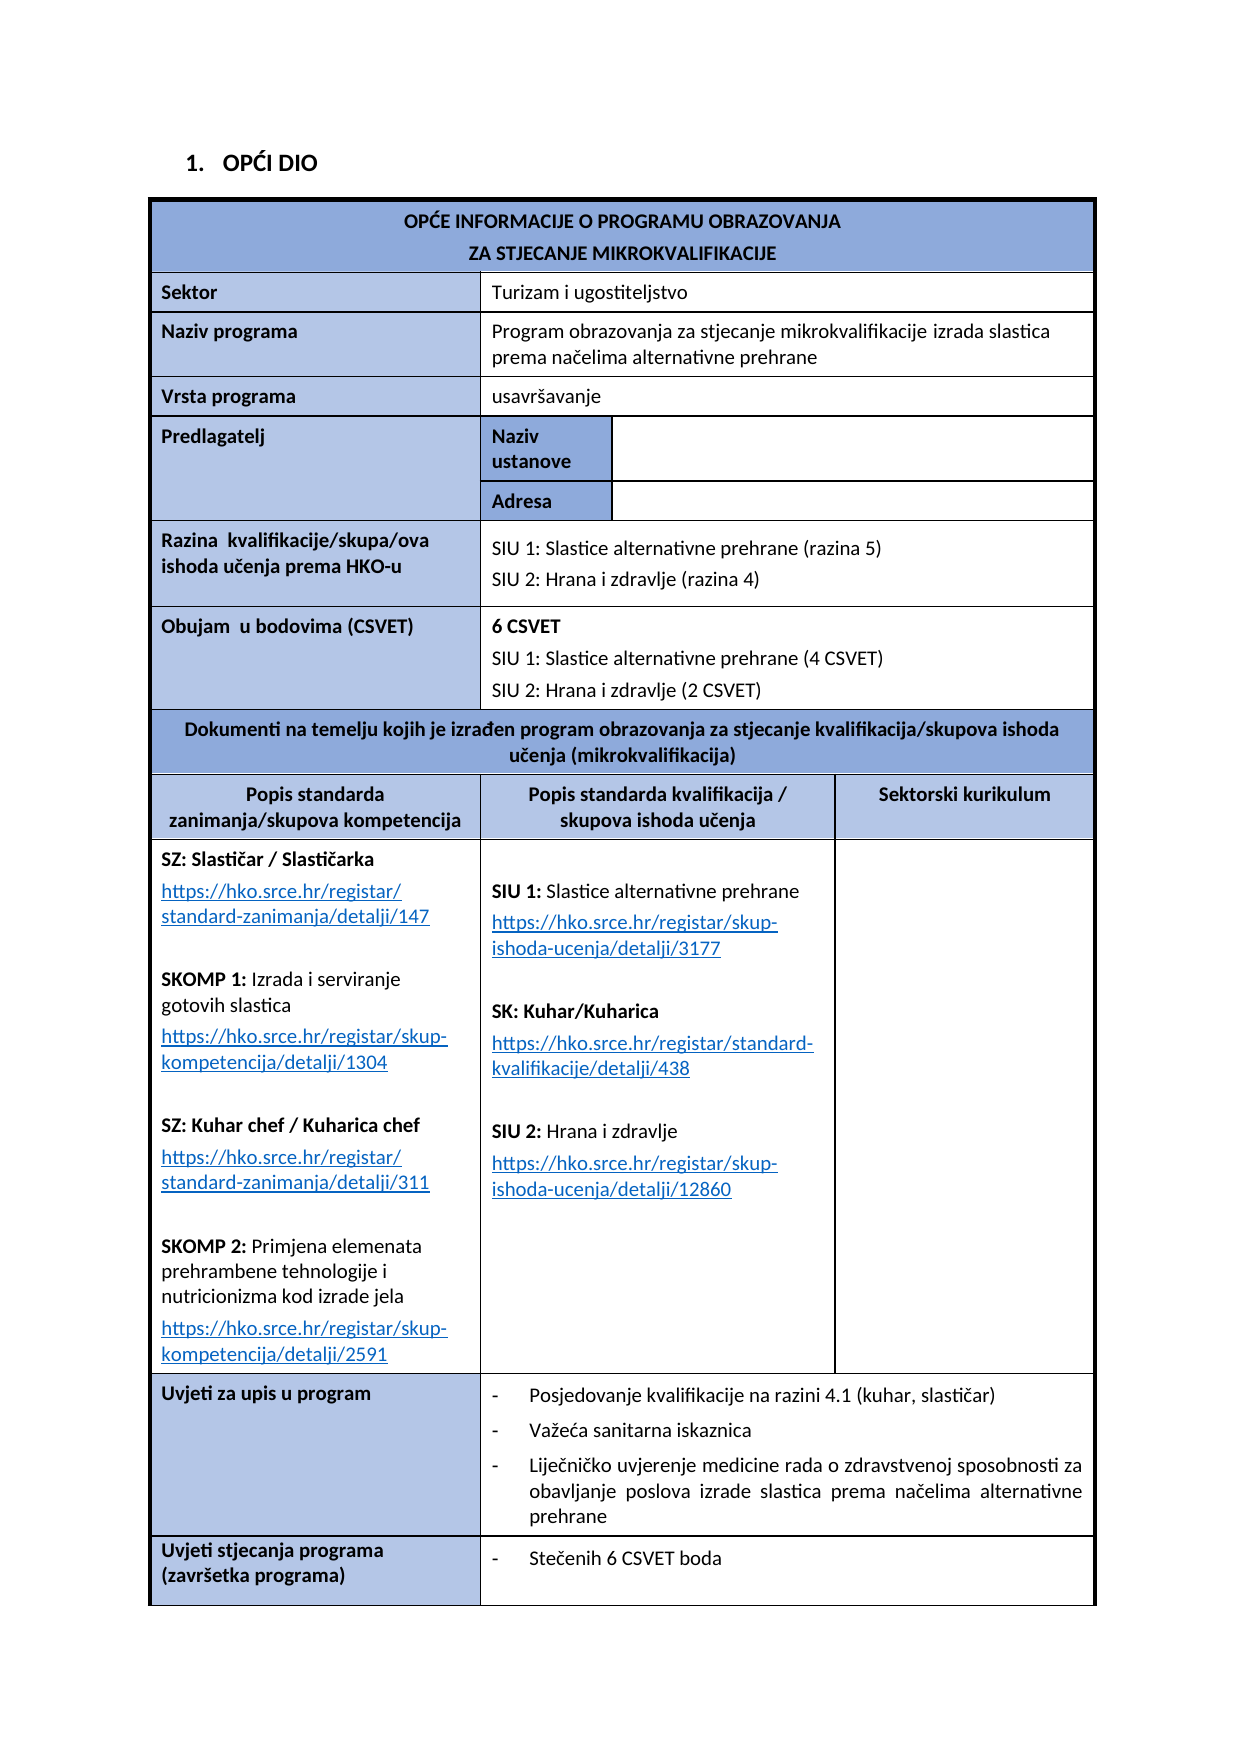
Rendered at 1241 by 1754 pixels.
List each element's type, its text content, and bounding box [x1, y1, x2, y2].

table_cell Predlagatelj [152, 417, 480, 520]
table_cell SZ: Slastičar / Slastičarka https://hko.srce.hr/registar/standard-zanimanja/detalji/147 SKOMP 1: Izrada i serviranje gotovih slastica https://hko.srce.hr/registar/skup-kompetencija/detalji/1304 SZ: Kuhar chef / Kuharica chef https://hko.srce.hr/registar/standard-zanimanja/detalji/311 SKOMP 2: Primjena elemenata prehrambene tehnologije i nutricionizma kod izrade jela https://hko.srce.hr/registar/skup-kompetencija/detalji/2591 [152, 840, 480, 1372]
table_cell Posjedovanje kvalifikacije na razini 4.1 (kuhar, slastičar) Važeća sanitarna iskaznica Liječničko uvjerenje medicine rada o zdravstvenoj sposobnosti za obavljanje poslova izrade slastica prema načelima alternativne prehrane [481, 1374, 1093, 1535]
table_cell Turizam i ugostiteljstvo [481, 273, 1093, 311]
table_cell Popis standarda kvalifikacija / skupova ishoda učenja [481, 775, 834, 838]
table_cell Obujam u bodovima (CSVET) [152, 607, 480, 709]
table_cell Popis standarda zanimanja/skupova kompetencija [152, 775, 480, 838]
table_cell [613, 482, 1093, 520]
table_cell Uvjeti za upis u program [152, 1374, 480, 1535]
table_cell 6 CSVET SIU 1: Slastice alternativne prehrane (4 CSVET) SIU 2: Hrana i zdravlje (2 CSVET) [481, 607, 1093, 709]
table_cell Sektorski kurikulum [836, 775, 1093, 838]
table_cell SIU 1: Slastice alternativne prehrane (razina 5) SIU 2: Hrana i zdravlje (razina 4) [481, 521, 1093, 606]
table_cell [481, 1537, 1093, 1605]
list OPĆI DIO [185, 148, 1093, 178]
table_cell Vrsta programa [152, 377, 480, 415]
table_cell Program obrazovanja za stjecanje mikrokvalifikacije izrada slastica prema načelima alternativne prehrane [481, 313, 1093, 376]
table_cell Dokumenti na temelju kojih je izrađen program obrazovanja za stjecanje kvalifikacija/skupova ishoda učenja (mikrokvalifikacija) [152, 710, 1093, 773]
table_header OPĆE INFORMACIJE O PROGRAMU OBRAZOVANJA ZA STJECANJE MIKROKVALIFIKACIJE [152, 202, 1093, 271]
table_cell Razina kvalifikacije/skupa/ova ishoda učenja prema HKO-u [152, 521, 480, 606]
table_cell Naziv ustanove [481, 417, 611, 480]
table_cell Adresa [481, 482, 611, 520]
table_cell Naziv programa [152, 313, 480, 376]
table_cell Sektor [152, 273, 480, 311]
table_cell SIU 1: Slastice alternativne prehrane https://hko.srce.hr/registar/skup-ishoda-ucenja/detalji/3177 SK: Kuhar/Kuharica https://hko.srce.hr/registar/standard-kvalifikacije/detalji/438 SIU 2: Hrana i zdravlje https://hko.srce.hr/registar/skup-ishoda-ucenja/detalji/12860 [481, 840, 834, 1372]
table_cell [152, 1537, 480, 1605]
table_cell [836, 840, 1093, 1372]
table_cell [613, 417, 1093, 480]
table_cell usavršavanje [481, 377, 1093, 415]
